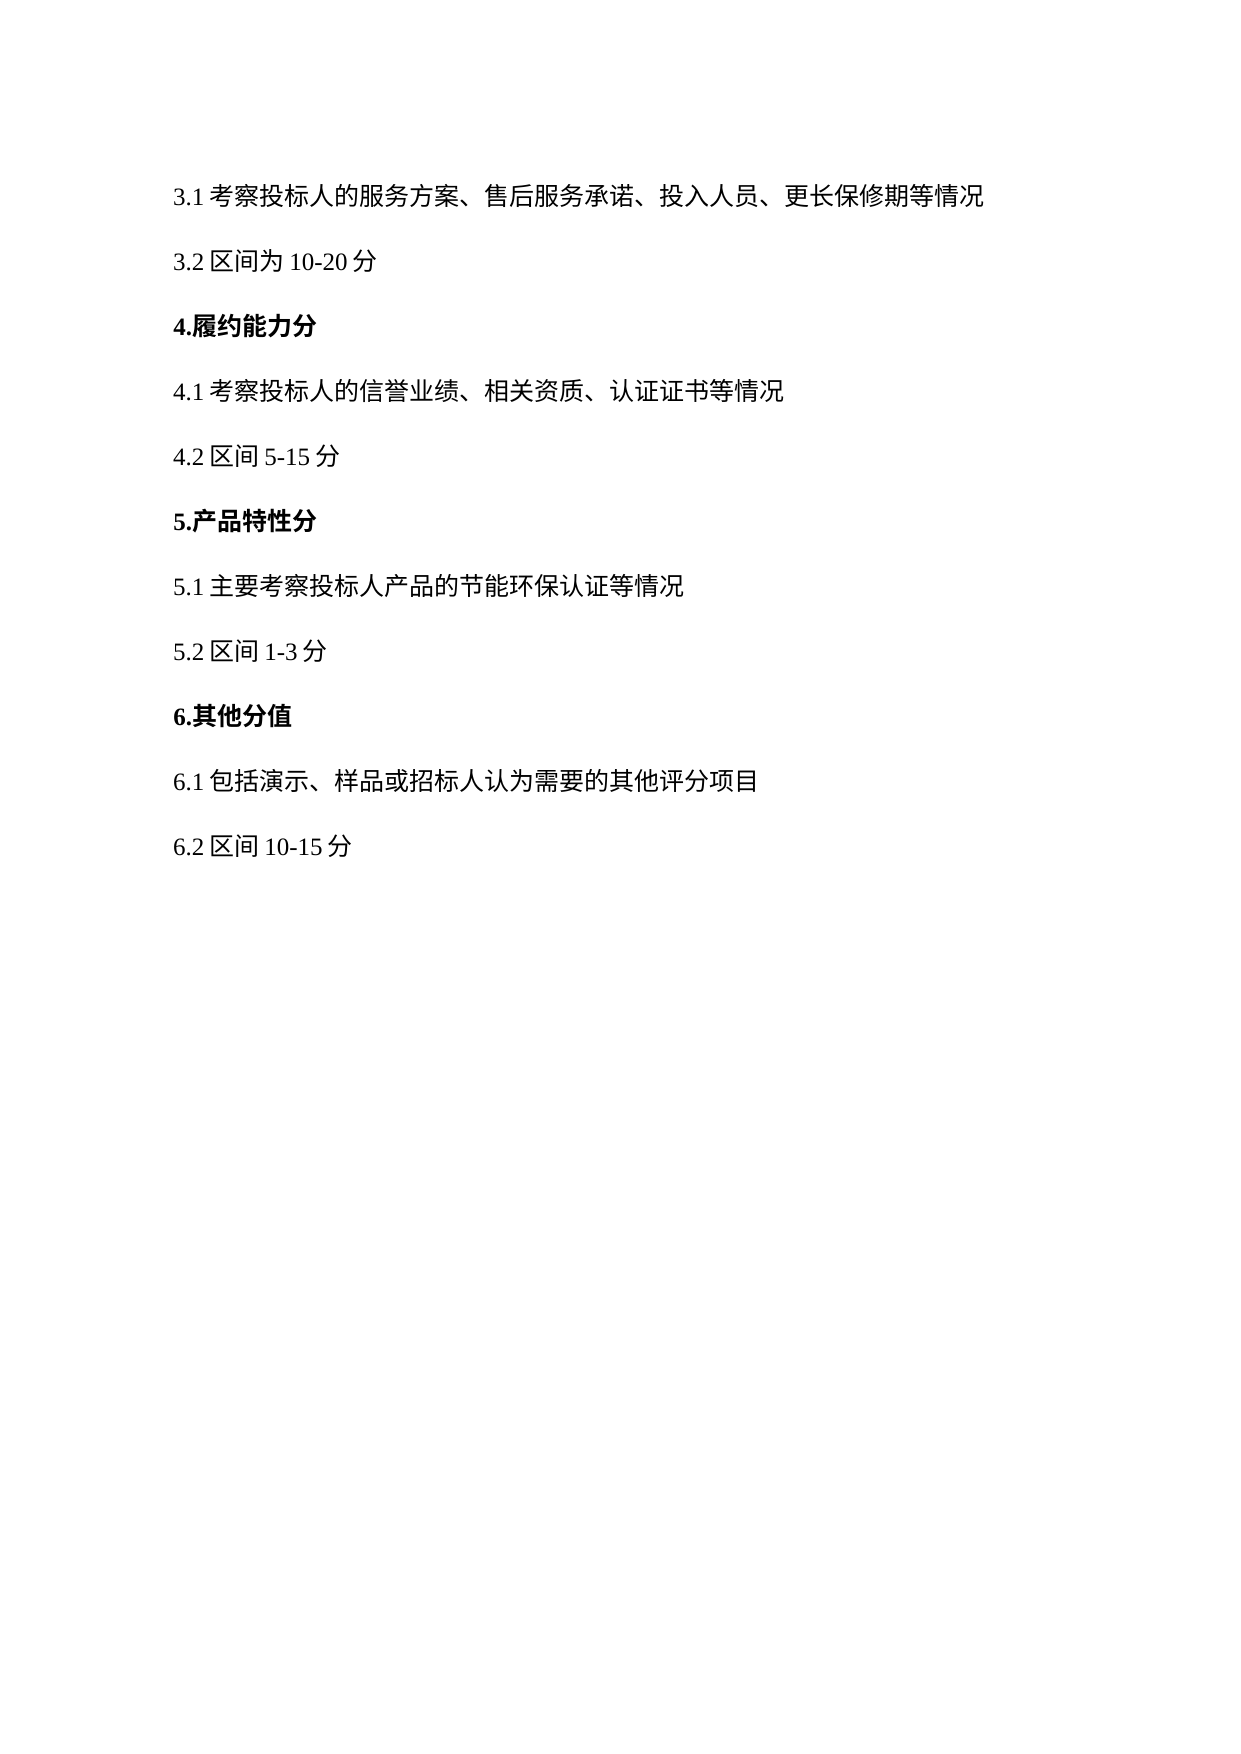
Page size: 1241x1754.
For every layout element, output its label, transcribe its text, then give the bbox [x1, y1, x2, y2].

text 6.2区间10-15分 [123, 812, 1053, 877]
text 5.2区间1-3分 [123, 617, 1053, 682]
text 6.其他分值 [123, 682, 1053, 747]
text 6.1包括演示、样品或招标人认为需要的其他评分项目 [123, 747, 1053, 812]
text 5.1主要考察投标人产品的节能环保认证等情况 [123, 552, 1053, 617]
text 4.1考察投标人的信誉业绩、相关资质、认证证书等情况 [123, 357, 1053, 422]
text 5.产品特性分 [123, 487, 1053, 552]
text 4.2区间5-15分 [123, 422, 1053, 487]
text 3.1考察投标人的服务方案、售后服务承诺、投入人员、更长保修期等情况 [123, 162, 1053, 227]
text 3.2区间为10-20分 [123, 227, 1053, 292]
text 4.履约能力分 [123, 292, 1053, 357]
